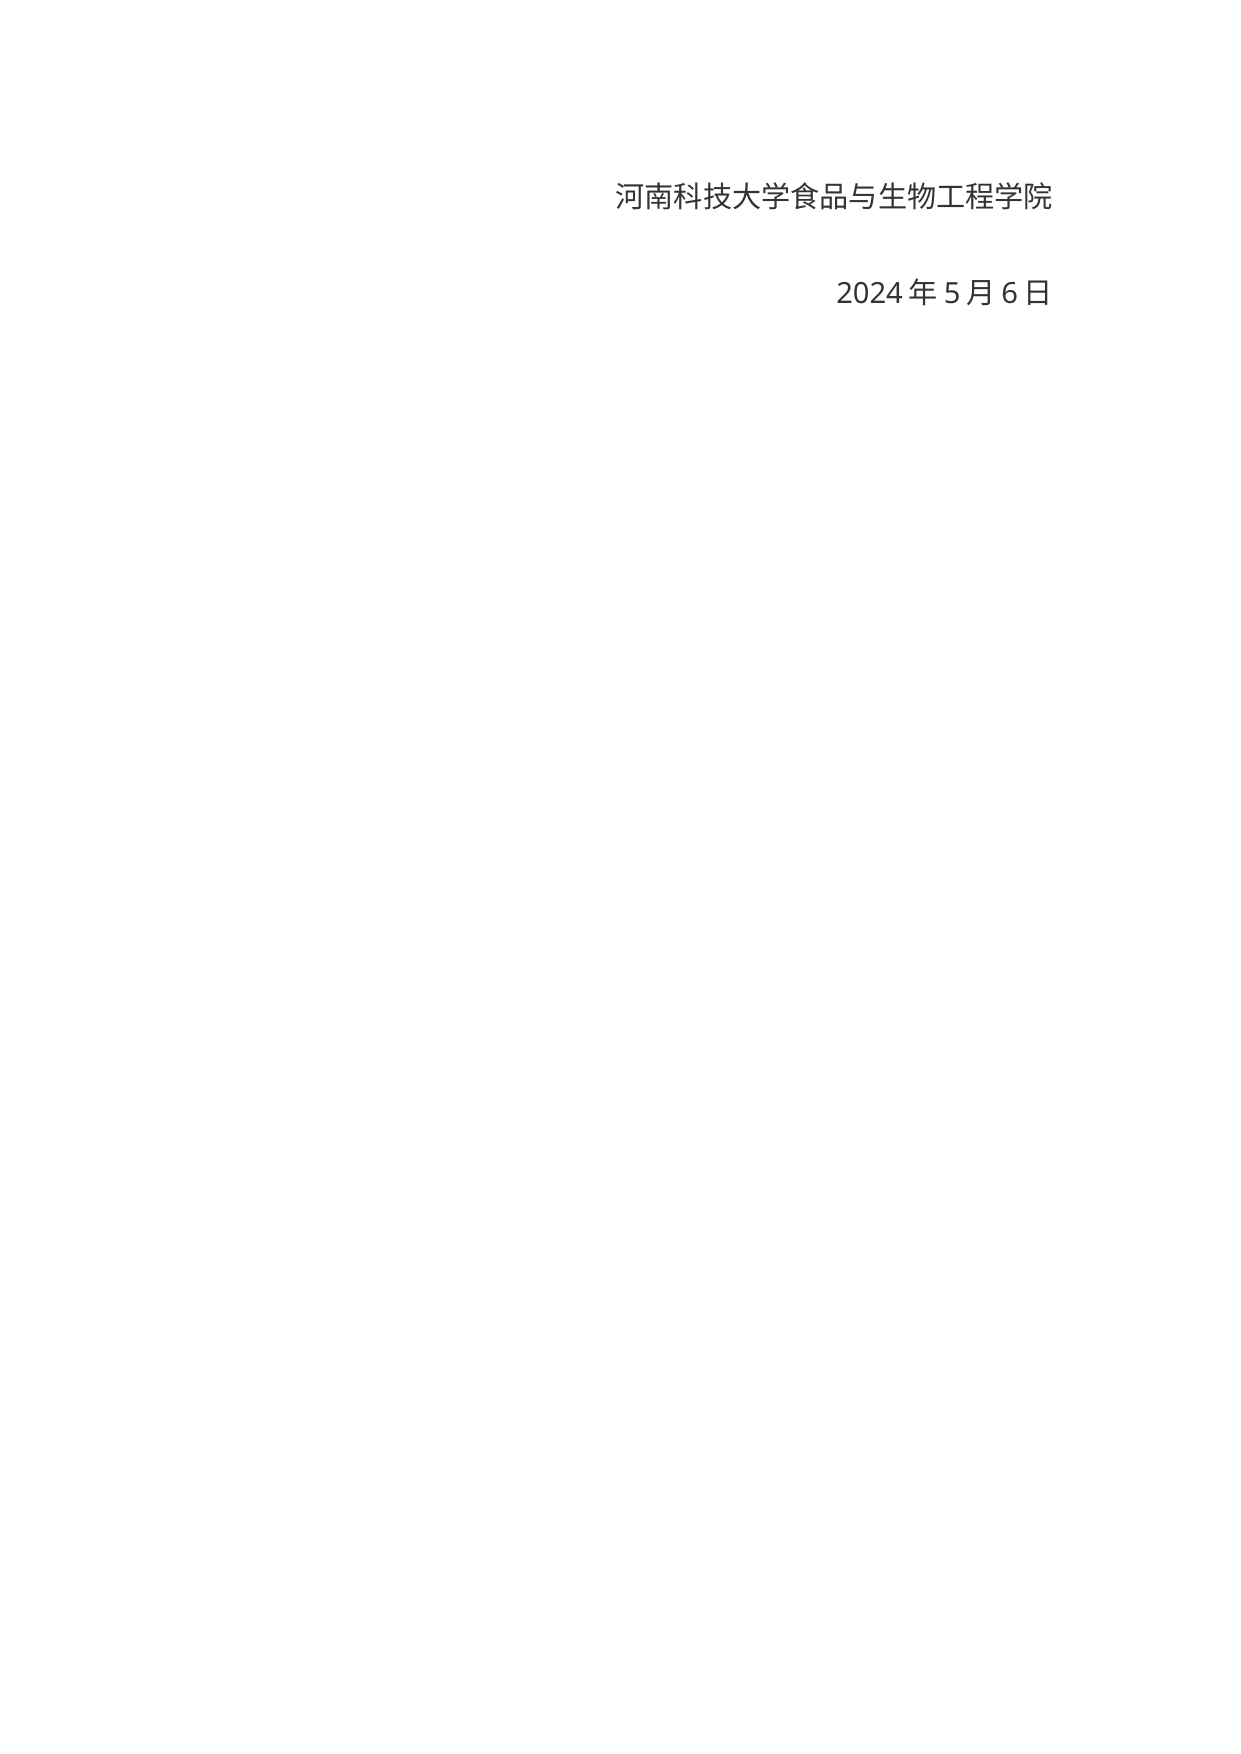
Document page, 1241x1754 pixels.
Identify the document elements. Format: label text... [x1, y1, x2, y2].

text 河南科技大学食品与生物工程学院 [187, 162, 1053, 227]
text 2024年5月6日 [187, 258, 1053, 323]
